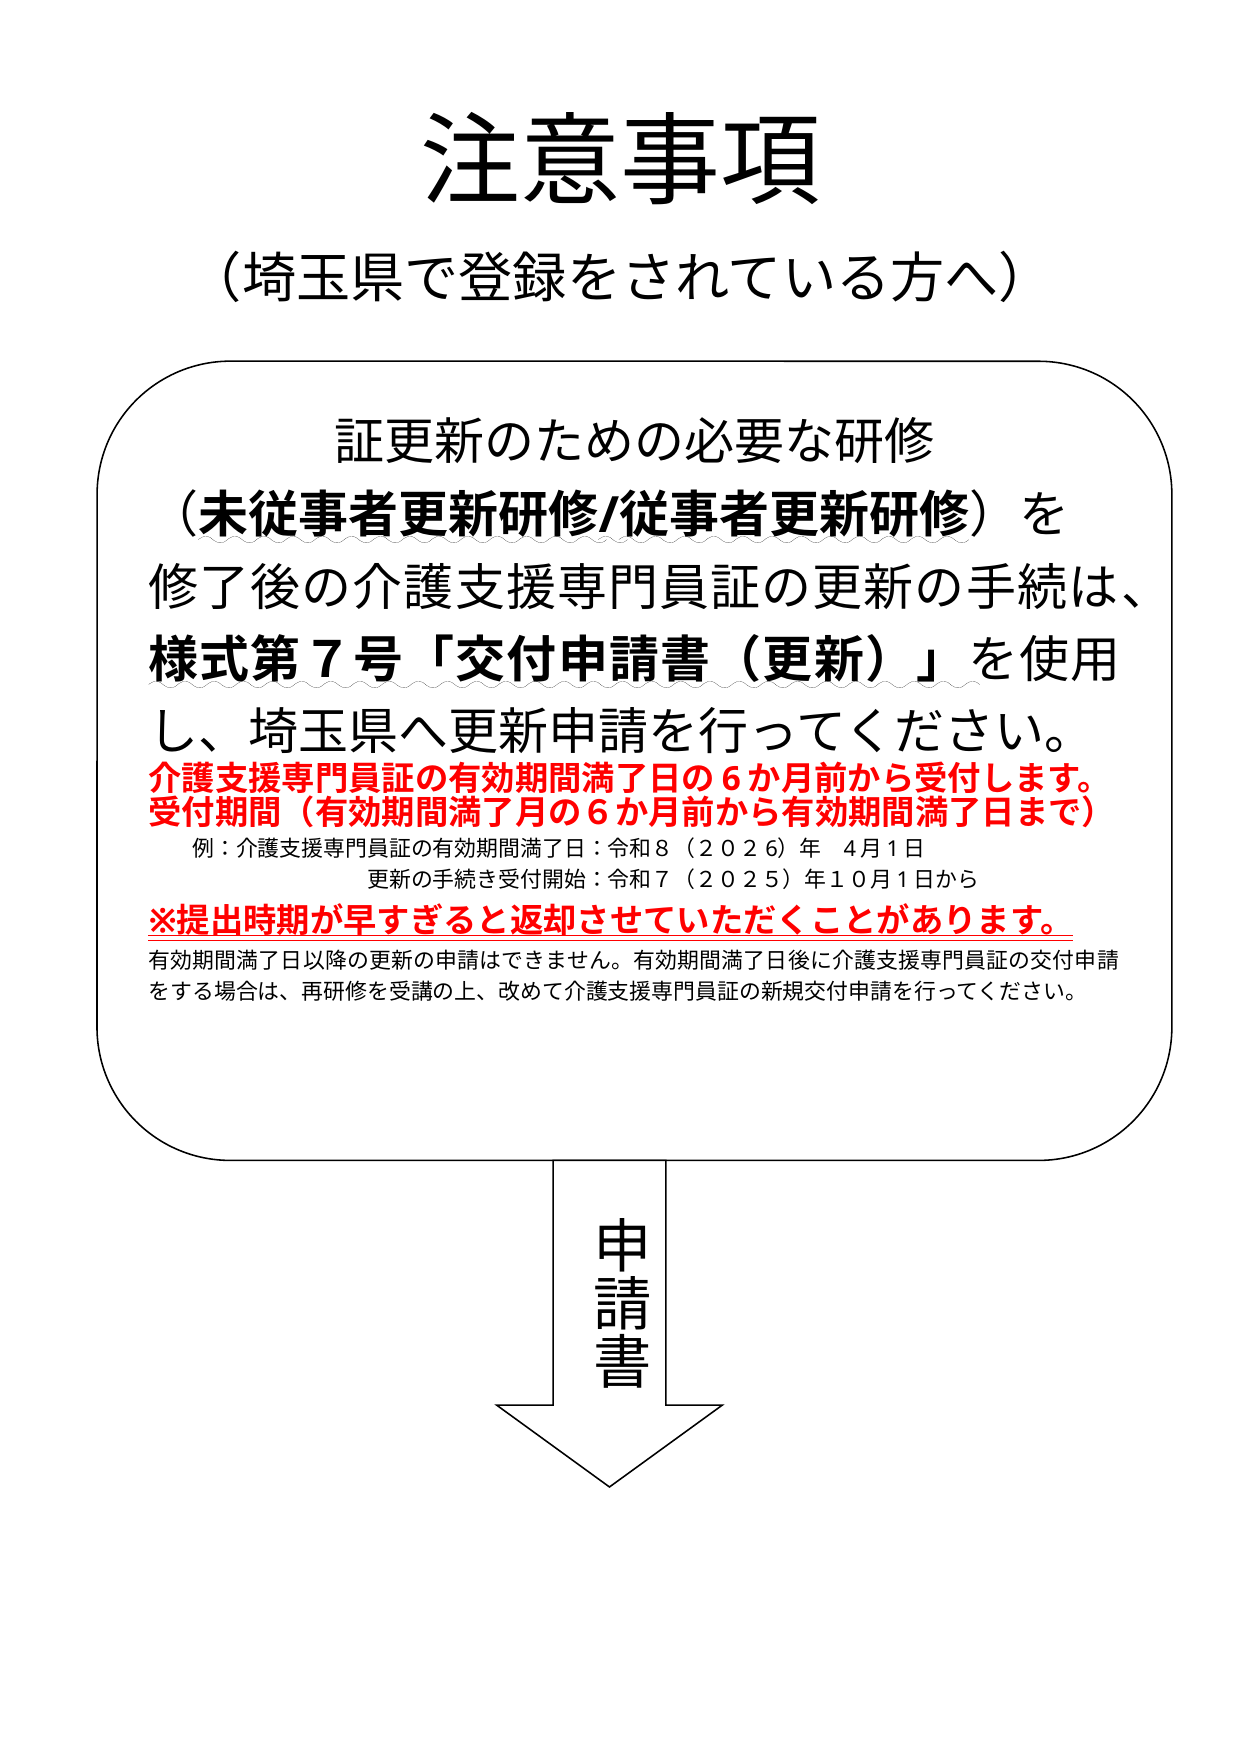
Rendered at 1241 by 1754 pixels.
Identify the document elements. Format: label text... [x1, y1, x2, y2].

text （埼玉県で登録をされている方へ） [118, 228, 1122, 319]
text 注意事項 [118, 77, 1122, 228]
